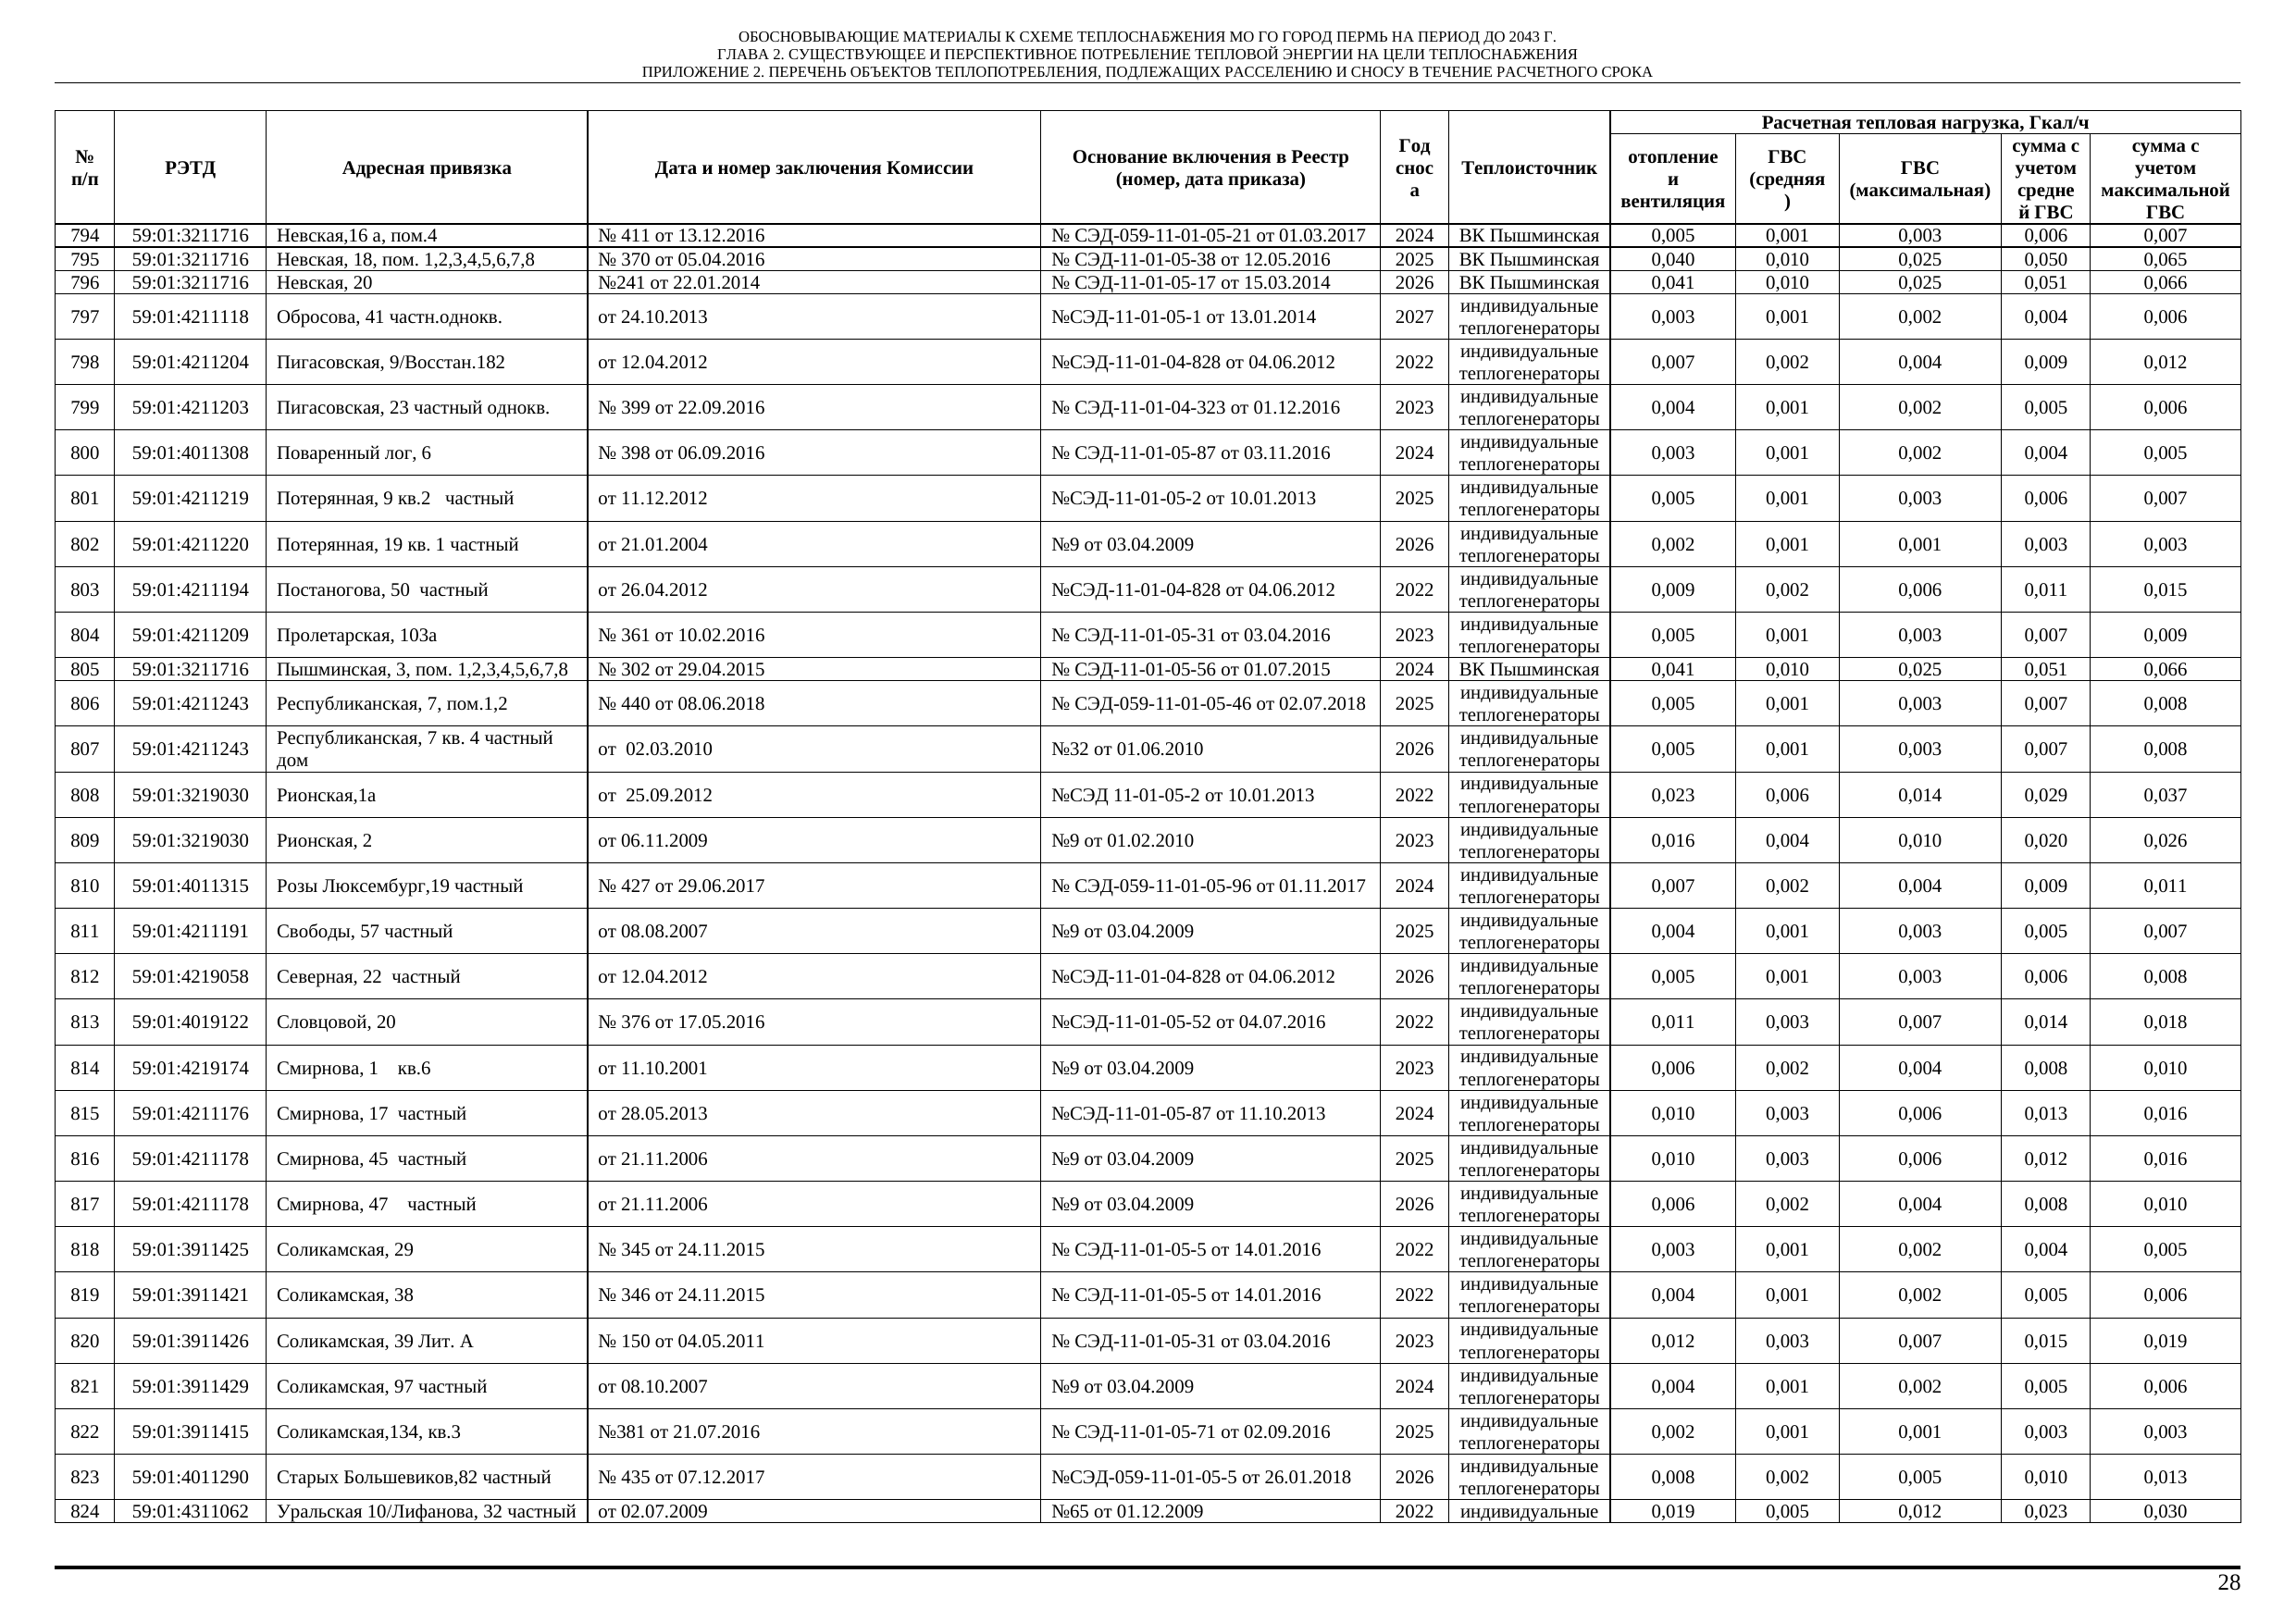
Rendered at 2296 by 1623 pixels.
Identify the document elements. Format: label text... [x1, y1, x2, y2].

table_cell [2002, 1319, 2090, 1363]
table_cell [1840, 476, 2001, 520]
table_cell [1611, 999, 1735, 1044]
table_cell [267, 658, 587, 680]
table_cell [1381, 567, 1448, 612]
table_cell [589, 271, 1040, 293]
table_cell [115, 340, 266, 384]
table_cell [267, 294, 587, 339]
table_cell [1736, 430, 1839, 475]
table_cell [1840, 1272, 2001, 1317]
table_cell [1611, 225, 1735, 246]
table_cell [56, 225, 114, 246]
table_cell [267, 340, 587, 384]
table_cell ГВС (средняя) [1736, 134, 1839, 223]
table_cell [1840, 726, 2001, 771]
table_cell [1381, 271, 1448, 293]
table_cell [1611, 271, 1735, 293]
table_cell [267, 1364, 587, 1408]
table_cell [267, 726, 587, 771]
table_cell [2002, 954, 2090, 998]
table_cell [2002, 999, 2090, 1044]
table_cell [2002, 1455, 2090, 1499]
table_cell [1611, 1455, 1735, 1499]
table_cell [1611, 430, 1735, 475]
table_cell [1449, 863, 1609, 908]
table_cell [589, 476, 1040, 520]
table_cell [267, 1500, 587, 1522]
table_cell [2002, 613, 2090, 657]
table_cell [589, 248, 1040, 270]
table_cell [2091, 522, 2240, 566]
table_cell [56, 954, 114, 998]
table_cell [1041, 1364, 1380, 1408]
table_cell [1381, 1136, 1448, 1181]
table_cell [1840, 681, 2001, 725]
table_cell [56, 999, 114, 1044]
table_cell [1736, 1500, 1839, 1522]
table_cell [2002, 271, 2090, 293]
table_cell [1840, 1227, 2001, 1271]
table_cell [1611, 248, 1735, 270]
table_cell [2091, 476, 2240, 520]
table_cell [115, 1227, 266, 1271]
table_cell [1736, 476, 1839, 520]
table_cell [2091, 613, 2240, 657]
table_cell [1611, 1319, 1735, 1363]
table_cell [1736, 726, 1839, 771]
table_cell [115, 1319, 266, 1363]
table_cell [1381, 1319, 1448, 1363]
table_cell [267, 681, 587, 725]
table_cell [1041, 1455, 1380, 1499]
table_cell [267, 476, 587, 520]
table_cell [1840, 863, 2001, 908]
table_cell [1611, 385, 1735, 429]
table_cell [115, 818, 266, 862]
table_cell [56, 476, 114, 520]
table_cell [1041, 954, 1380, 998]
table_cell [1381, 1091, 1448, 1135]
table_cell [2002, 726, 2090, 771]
table_header Основание включения в Реестр (номер, дата приказа) [1041, 111, 1380, 223]
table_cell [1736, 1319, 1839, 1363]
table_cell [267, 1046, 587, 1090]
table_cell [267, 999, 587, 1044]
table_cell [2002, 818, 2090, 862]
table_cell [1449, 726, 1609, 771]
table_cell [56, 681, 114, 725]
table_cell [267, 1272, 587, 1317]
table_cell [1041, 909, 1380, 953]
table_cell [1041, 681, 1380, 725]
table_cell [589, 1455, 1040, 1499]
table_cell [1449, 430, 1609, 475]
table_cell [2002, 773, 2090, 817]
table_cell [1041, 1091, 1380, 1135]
table_header Теплоисточник [1449, 111, 1609, 223]
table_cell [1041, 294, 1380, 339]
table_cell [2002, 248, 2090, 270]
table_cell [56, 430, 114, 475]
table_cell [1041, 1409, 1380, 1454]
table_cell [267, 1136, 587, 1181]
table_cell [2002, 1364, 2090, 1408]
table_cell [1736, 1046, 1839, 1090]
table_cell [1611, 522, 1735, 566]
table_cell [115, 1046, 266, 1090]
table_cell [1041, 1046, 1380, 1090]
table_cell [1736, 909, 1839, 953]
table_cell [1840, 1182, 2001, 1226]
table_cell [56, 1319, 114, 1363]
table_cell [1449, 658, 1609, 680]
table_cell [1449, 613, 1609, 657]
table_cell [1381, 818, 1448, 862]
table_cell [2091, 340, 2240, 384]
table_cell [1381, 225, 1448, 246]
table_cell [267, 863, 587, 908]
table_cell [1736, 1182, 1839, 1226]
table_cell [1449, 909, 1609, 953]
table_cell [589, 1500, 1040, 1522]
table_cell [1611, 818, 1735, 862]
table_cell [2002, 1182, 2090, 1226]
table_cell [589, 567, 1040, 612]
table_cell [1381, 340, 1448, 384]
table_cell отопление и вентиляция [1611, 134, 1735, 223]
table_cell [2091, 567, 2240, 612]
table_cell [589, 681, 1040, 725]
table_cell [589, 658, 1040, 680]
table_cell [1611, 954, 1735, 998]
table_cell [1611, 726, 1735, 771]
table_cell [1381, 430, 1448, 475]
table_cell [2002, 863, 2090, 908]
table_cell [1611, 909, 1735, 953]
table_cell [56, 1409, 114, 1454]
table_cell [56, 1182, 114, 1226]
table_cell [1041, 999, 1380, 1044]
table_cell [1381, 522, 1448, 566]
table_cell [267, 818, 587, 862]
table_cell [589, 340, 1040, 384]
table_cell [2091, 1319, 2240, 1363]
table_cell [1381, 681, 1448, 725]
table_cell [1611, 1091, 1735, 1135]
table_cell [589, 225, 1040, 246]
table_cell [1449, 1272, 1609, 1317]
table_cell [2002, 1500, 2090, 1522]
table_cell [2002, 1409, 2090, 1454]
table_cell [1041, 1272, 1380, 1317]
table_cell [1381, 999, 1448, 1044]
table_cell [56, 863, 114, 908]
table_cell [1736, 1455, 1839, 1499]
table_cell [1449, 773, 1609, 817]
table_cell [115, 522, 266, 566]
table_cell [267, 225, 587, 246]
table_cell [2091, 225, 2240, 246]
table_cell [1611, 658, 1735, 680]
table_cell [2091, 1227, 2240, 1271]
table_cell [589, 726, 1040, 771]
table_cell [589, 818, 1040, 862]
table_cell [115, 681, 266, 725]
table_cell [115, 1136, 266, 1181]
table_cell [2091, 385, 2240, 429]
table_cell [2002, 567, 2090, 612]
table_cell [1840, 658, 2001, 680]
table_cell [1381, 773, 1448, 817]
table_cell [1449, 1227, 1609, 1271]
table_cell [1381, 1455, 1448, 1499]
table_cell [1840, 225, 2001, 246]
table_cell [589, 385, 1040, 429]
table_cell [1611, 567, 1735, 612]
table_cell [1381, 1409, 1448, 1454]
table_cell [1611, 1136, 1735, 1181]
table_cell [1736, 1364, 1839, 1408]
table_header Расчетная тепловая нагрузка, Гкал/ч [1611, 111, 2240, 133]
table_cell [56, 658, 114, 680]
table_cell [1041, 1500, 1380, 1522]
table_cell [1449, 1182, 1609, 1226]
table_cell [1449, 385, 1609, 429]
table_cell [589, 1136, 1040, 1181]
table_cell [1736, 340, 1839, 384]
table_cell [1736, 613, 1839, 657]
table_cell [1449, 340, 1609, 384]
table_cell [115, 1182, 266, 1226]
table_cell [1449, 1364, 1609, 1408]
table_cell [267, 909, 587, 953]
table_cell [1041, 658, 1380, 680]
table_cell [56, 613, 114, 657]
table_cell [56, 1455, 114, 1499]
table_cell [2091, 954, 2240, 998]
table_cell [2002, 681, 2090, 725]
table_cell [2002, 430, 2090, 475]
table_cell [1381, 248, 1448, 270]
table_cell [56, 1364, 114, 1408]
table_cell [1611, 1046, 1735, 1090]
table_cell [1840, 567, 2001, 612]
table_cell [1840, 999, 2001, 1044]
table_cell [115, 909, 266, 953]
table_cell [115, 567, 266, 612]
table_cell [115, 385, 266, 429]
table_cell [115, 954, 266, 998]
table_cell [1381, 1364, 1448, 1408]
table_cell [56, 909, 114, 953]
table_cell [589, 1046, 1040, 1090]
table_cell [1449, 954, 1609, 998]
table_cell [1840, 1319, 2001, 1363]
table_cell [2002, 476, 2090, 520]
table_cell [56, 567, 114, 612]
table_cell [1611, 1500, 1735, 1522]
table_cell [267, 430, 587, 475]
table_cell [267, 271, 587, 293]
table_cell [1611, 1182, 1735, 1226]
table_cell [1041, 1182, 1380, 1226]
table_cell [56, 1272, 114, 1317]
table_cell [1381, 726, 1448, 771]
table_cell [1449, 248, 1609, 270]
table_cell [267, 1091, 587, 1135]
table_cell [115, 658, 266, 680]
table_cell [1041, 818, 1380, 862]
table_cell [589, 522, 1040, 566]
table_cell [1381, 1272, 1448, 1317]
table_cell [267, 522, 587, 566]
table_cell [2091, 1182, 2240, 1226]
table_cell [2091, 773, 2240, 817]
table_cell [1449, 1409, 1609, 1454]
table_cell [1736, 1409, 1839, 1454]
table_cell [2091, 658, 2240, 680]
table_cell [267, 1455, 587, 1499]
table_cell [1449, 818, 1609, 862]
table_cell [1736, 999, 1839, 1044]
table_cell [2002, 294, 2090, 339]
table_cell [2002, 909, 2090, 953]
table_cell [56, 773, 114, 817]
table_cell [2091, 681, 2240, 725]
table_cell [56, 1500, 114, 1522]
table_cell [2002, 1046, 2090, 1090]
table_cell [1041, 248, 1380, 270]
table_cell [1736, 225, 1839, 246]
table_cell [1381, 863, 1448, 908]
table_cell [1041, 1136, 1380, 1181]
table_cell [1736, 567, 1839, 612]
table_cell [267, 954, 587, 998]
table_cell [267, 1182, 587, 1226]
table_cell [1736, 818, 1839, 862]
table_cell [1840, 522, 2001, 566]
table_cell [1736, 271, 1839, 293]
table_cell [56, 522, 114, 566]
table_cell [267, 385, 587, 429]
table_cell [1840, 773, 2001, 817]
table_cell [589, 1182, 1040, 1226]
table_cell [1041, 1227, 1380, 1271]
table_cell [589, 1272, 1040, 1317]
table_cell сумма с учетом максимальной ГВС [2091, 134, 2240, 223]
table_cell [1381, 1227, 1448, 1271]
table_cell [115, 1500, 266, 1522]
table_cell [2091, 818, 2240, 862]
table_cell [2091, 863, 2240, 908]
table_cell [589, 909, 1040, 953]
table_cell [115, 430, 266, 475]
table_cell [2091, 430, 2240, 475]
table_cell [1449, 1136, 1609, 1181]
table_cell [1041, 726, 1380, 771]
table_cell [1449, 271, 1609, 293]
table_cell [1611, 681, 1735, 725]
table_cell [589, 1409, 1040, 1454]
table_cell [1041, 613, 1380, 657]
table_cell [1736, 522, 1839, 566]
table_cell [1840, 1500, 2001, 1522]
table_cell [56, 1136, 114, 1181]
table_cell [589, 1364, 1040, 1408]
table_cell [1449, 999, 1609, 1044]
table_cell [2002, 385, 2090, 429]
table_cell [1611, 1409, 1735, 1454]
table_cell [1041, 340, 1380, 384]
table_header Дата и номер заключения Комиссии [589, 111, 1040, 223]
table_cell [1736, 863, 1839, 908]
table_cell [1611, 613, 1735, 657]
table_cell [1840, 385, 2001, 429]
table_header № п/п [56, 111, 114, 223]
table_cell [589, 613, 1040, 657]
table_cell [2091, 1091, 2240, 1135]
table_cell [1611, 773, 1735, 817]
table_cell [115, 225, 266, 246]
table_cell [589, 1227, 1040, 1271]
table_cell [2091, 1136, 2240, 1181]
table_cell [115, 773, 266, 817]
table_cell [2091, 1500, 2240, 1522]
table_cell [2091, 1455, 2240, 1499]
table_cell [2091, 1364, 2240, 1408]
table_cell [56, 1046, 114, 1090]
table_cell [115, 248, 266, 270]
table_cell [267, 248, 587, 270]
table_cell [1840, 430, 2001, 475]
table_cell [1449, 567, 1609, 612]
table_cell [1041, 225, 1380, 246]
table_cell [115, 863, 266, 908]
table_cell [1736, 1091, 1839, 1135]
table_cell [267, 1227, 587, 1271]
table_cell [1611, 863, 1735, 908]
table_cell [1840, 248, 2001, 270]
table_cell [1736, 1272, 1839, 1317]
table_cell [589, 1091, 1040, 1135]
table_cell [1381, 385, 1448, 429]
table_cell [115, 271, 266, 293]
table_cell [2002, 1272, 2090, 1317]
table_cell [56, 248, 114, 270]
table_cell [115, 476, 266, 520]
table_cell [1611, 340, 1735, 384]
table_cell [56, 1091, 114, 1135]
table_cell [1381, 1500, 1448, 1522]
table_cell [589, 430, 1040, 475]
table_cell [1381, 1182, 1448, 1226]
table_header РЭТД [115, 111, 266, 223]
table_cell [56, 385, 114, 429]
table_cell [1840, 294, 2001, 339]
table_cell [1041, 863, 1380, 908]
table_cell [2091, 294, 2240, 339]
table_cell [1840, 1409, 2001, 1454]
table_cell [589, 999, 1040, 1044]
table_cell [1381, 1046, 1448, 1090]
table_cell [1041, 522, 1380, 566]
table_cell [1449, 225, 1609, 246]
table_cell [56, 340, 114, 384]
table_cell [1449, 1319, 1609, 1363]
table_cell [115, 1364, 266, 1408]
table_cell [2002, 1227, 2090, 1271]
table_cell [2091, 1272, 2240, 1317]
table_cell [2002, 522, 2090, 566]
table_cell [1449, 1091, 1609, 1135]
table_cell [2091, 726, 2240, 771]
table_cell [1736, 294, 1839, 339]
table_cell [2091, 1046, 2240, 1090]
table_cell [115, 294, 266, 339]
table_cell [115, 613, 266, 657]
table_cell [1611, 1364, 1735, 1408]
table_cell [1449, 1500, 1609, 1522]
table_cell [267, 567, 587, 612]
table_header Адресная привязка [267, 111, 587, 223]
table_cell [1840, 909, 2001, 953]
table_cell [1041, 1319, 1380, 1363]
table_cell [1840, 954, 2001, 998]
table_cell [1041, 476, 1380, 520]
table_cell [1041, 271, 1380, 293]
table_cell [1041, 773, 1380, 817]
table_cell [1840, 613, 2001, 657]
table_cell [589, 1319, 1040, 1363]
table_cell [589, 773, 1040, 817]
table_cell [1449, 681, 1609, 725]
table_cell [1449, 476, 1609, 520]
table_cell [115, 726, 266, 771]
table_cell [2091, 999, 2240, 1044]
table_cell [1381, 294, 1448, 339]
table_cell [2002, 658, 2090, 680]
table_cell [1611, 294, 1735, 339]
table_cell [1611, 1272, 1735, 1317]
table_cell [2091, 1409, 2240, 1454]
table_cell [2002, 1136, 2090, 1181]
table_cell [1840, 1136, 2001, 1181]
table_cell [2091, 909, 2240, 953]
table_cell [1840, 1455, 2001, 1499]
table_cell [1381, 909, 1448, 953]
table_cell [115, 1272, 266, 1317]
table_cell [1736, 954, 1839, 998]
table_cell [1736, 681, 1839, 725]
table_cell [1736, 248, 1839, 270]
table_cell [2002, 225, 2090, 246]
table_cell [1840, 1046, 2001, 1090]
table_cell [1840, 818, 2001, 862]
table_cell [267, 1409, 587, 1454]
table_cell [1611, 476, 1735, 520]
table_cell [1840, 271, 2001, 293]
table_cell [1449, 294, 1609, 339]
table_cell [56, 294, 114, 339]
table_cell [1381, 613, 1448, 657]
table_cell сумма с учетом средней ГВС [2002, 134, 2090, 223]
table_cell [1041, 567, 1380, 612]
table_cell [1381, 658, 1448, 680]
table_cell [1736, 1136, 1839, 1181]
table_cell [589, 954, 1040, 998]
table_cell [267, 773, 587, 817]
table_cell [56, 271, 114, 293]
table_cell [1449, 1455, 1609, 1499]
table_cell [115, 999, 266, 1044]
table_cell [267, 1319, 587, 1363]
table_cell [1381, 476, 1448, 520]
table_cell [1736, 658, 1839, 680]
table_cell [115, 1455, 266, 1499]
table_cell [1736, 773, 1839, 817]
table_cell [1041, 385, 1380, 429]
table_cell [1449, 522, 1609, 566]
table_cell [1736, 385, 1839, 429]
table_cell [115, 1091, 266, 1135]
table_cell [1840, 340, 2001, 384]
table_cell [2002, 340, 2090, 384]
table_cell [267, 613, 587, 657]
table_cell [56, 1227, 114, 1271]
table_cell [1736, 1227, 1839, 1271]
table_header Год сноса [1381, 111, 1448, 223]
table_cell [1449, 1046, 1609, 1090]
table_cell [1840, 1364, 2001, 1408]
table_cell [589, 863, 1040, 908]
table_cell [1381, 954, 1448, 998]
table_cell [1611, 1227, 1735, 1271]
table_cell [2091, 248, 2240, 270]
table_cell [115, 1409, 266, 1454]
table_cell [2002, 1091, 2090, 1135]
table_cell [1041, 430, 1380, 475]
table_cell ГВС (максимальная) [1840, 134, 2001, 223]
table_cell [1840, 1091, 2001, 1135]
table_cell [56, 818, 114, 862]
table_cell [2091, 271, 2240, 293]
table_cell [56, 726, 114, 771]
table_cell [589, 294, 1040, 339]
